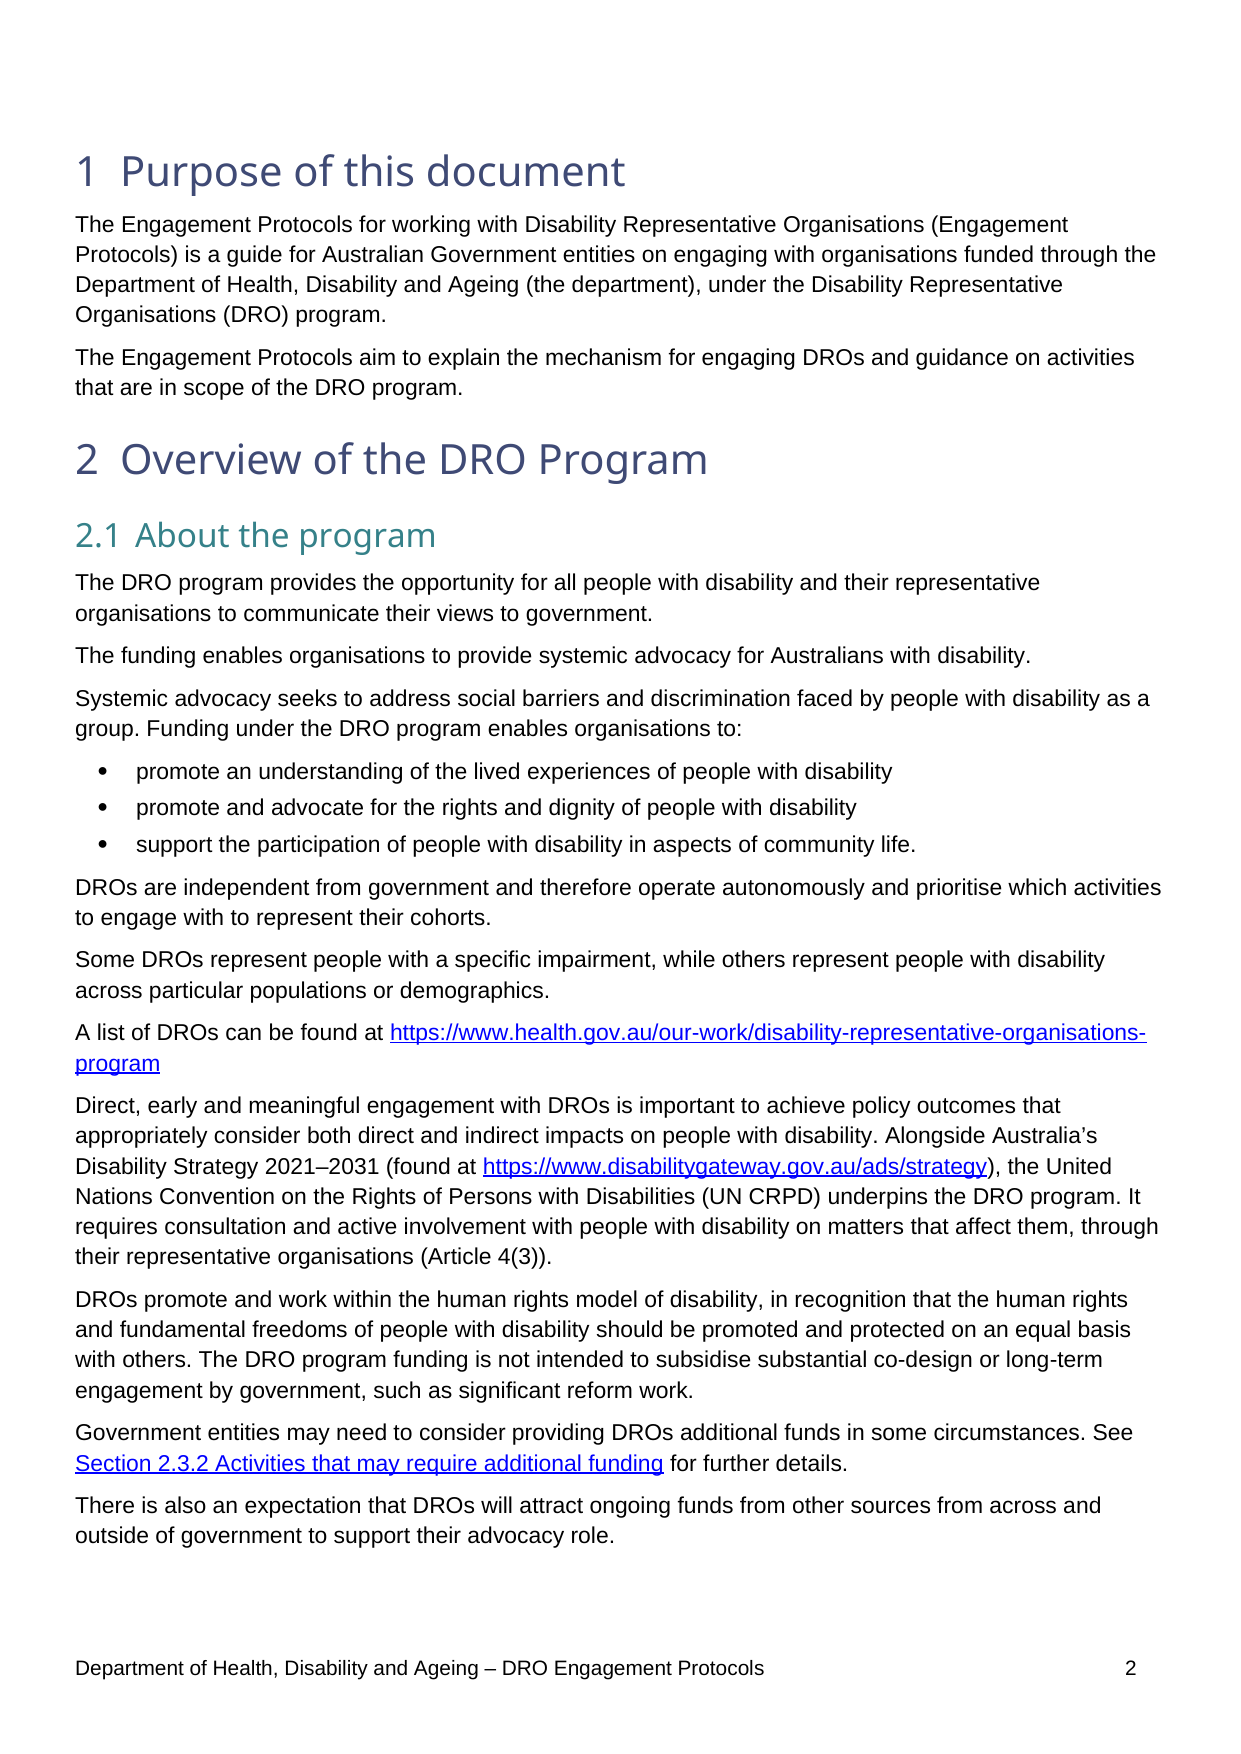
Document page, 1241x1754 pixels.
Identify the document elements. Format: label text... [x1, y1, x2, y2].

text DROs promote and work within the human rights model of disability, in recognition that the human rights and fundamental freedoms of people with disability should be promoted and protected on an equal basis with others. The DRO program funding is not intended to subsidise substantial co-design or long-term engagement by government, such as significant reform work. [75, 1286, 1165, 1403]
text Some DROs represent people with a specific impairment, while others represent people with disability across particular populations or demographics. [75, 946, 1165, 1003]
list promote an understanding of the lived experiences of people with disability [99, 758, 1165, 784]
list support the participation of people with disability in aspects of community life. [99, 831, 1165, 857]
text Government entities may need to consider providing DROs additional funds in some circumstances. See Section 2.3.2 Activities that may require additional funding for further details. [75, 1419, 1165, 1476]
text The DRO program provides the opportunity for all people with disability and their representative organisations to communicate their views to government. [75, 569, 1165, 626]
text There is also an expectation that DROs will attract ongoing funds from other sources from across and outside of government to support their advocacy role. [75, 1492, 1165, 1549]
list promote and advocate for the rights and dignity of people with disability [99, 794, 1165, 821]
text A list of DROs can be found at https://www.health.gov.au/our-work/disability-representative-organisations-program [75, 1019, 1165, 1076]
subtitle Purpose of this document [75, 142, 1165, 198]
text Direct, early and meaningful engagement with DROs is important to achieve policy outcomes that appropriately consider both direct and indirect impacts on people with disability. Alongside Australia’s Disability Strategy 2021–2031 (found at https://www.disabilitygateway.gov.au/ads/strategy), the United Nations Convention on the Rights of Persons with Disabilities (UN CRPD) underpins the DRO program. It requires consultation and active involvement with people with disability on matters that affect them, through their representative organisations (Article 4(3)). [75, 1092, 1165, 1269]
text The funding enables organisations to provide systemic advocacy for Australians with disability. [75, 642, 1165, 668]
text Systemic advocacy seeks to address social barriers and discrimination faced by people with disability as a group. Funding under the DRO program enables organisations to: [75, 685, 1165, 741]
text The Engagement Protocols for working with Disability Representative Organisations (Engagement Protocols) is a guide for Australian Government entities on engaging with organisations funded through the Department of Health, Disability and Ageing (the department), under the Disability Representative Organisations (DRO) program. [75, 211, 1165, 328]
subtitle Overview of the DRO Program [75, 429, 1165, 486]
text The Engagement Protocols aim to explain the mechanism for engaging DROs and guidance on activities that are in scope of the DRO program. [75, 344, 1165, 401]
text DROs are independent from government and therefore operate autonomously and prioritise which activities to engage with to represent their cohorts. [75, 873, 1165, 930]
subtitle About the program [75, 511, 1165, 557]
